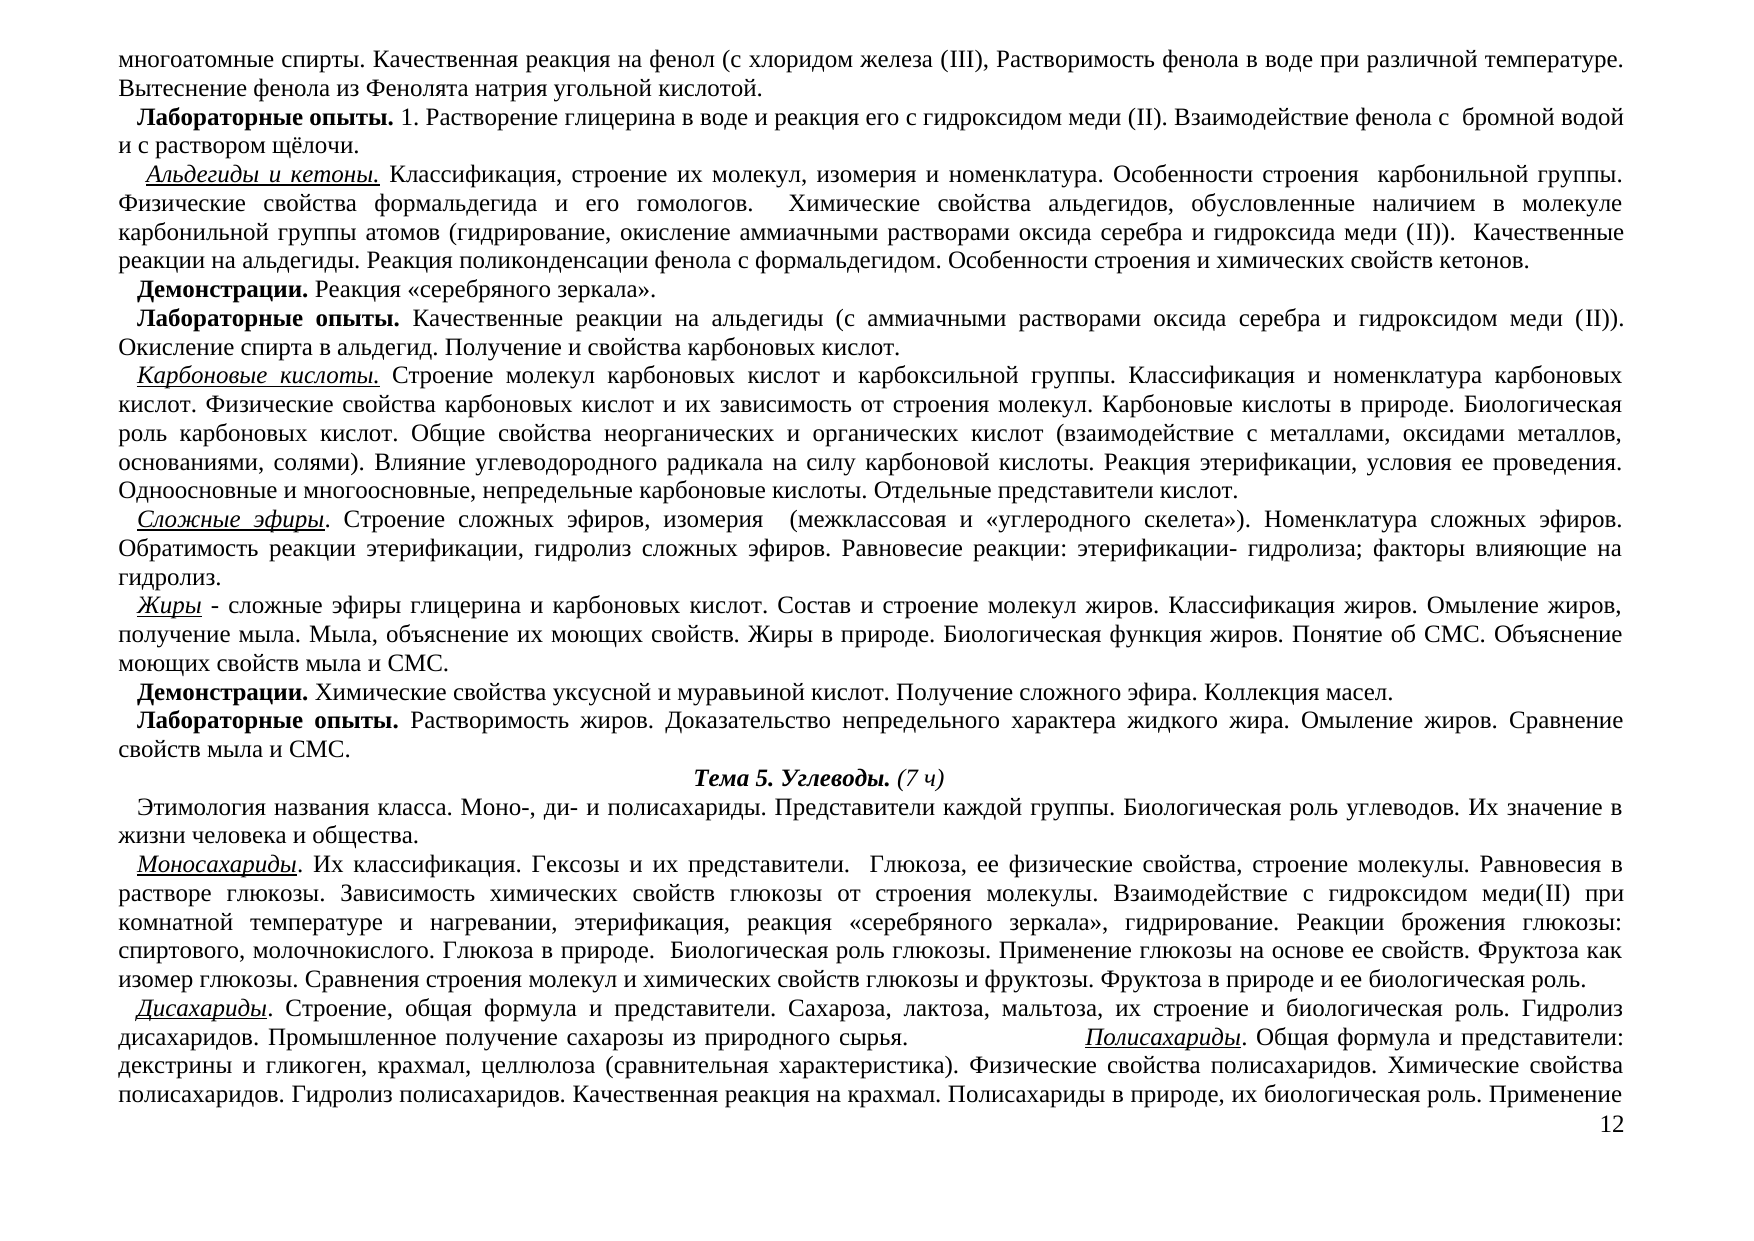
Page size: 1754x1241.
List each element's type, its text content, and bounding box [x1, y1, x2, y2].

text Тема 5. Углеводы. (7 ч) [118, 763, 1624, 792]
text Моносахариды. Их классификация. Гексозы и их представители. Глюкоза, ее физические свойства, строение молекулы. Равновесия в растворе глюкозы. Зависимость химических свойств глюкозы от строения молекулы. Взаимодействие с гидроксидом меди(II) при комнатной температуре и нагревании, этерификация, реакция «серебряного зеркала», гидрирование. Реакции брожения глюкозы: спиртового, молочнокислого. Глюкоза в природе. Биологическая роль глюкозы. Применение глюкозы на основе ее свойств. Фруктоза как изомер глюкозы. Сравнения строения молекул и химических свойств глюкозы и фруктозы. Фруктоза в природе и ее биологическая роль. [118, 849, 1624, 993]
text Демонстрации. Химические свойства уксусной и муравьиной кислот. Получение сложного эфира. Коллекция масел. [118, 677, 1624, 706]
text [118, 993, 1624, 1108]
text Лабораторные опыты. 1. Растворение глицерина в воде и реакция его с гидроксидом меди (II). Взаимодействие фенола с бромной водой и с раствором щёлочи. [118, 102, 1624, 159]
text Демонстрации. Реакция «серебряного зеркала». [118, 274, 1624, 303]
text Сложные эфиры. Строение сложных эфиров, изомерия (межклассовая и «углеродного скелета»). Номенклатура сложных эфиров. Обратимость реакции этерификации, гидролиз сложных эфиров. Равновесие реакции: этерификации- гидролиза; факторы влияющие на гидролиз. [118, 504, 1624, 591]
text Жиры - сложные эфиры глицерина и карбоновых кислот. Состав и строение молекул жиров. Классификация жиров. Омыление жиров, получение мыла. Мыла, объяснение их моющих свойств. Жиры в природе. Биологическая функция жиров. Понятие об СМС. Объяснение моющих свойств мыла и СМС. [118, 591, 1624, 677]
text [118, 44, 1624, 102]
text Лабораторные опыты. Растворимость жиров. Доказательство непредельного характера жидкого жира. Омыление жиров. Сравнение свойств мыла и СМС. [118, 706, 1624, 763]
text Этимология названия класса. Моно-, ди- и полисахариды. Представители каждой группы. Биологическая роль углеводов. Их значение в жизни человека и общества. [118, 792, 1624, 849]
text Карбоновые кислоты. Строение молекул карбоновых кислот и карбоксильной группы. Классификация и номенклатура карбоновых кислот. Физические свойства карбоновых кислот и их зависимость от строения молекул. Карбоновые кислоты в природе. Биологическая роль карбоновых кислот. Общие свойства неорганических и органических кислот (взаимодействие с металлами, оксидами металлов, основаниями, солями). Влияние углеводородного радикала на силу карбоновой кислоты. Реакция этерификации, условия ее проведения. Одноосновные и многоосновные, непредельные карбоновые кислоты. Отдельные представители кислот. [118, 361, 1624, 504]
text Альдегиды и кетоны. Классификация, строение их молекул, изомерия и номенклатура. Особенности строения карбонильной группы. Физические свойства формальдегида и его гомологов. Химические свойства альдегидов, обусловленные наличием в молекуле карбонильной группы атомов (гидрирование, окисление аммиачными растворами оксида серебра и гидроксида меди (II)). Качественные реакции на альдегиды. Реакция поликонденсации фенола с формальдегидом. Особенности строения и химических свойств кетонов. [118, 159, 1624, 274]
text Лабораторные опыты. Качественные реакции на альдегиды (с аммиачными растворами оксида серебра и гидроксидом меди (II)). Окисление спирта в альдегид. Получение и свойства карбоновых кислот. [118, 303, 1624, 361]
